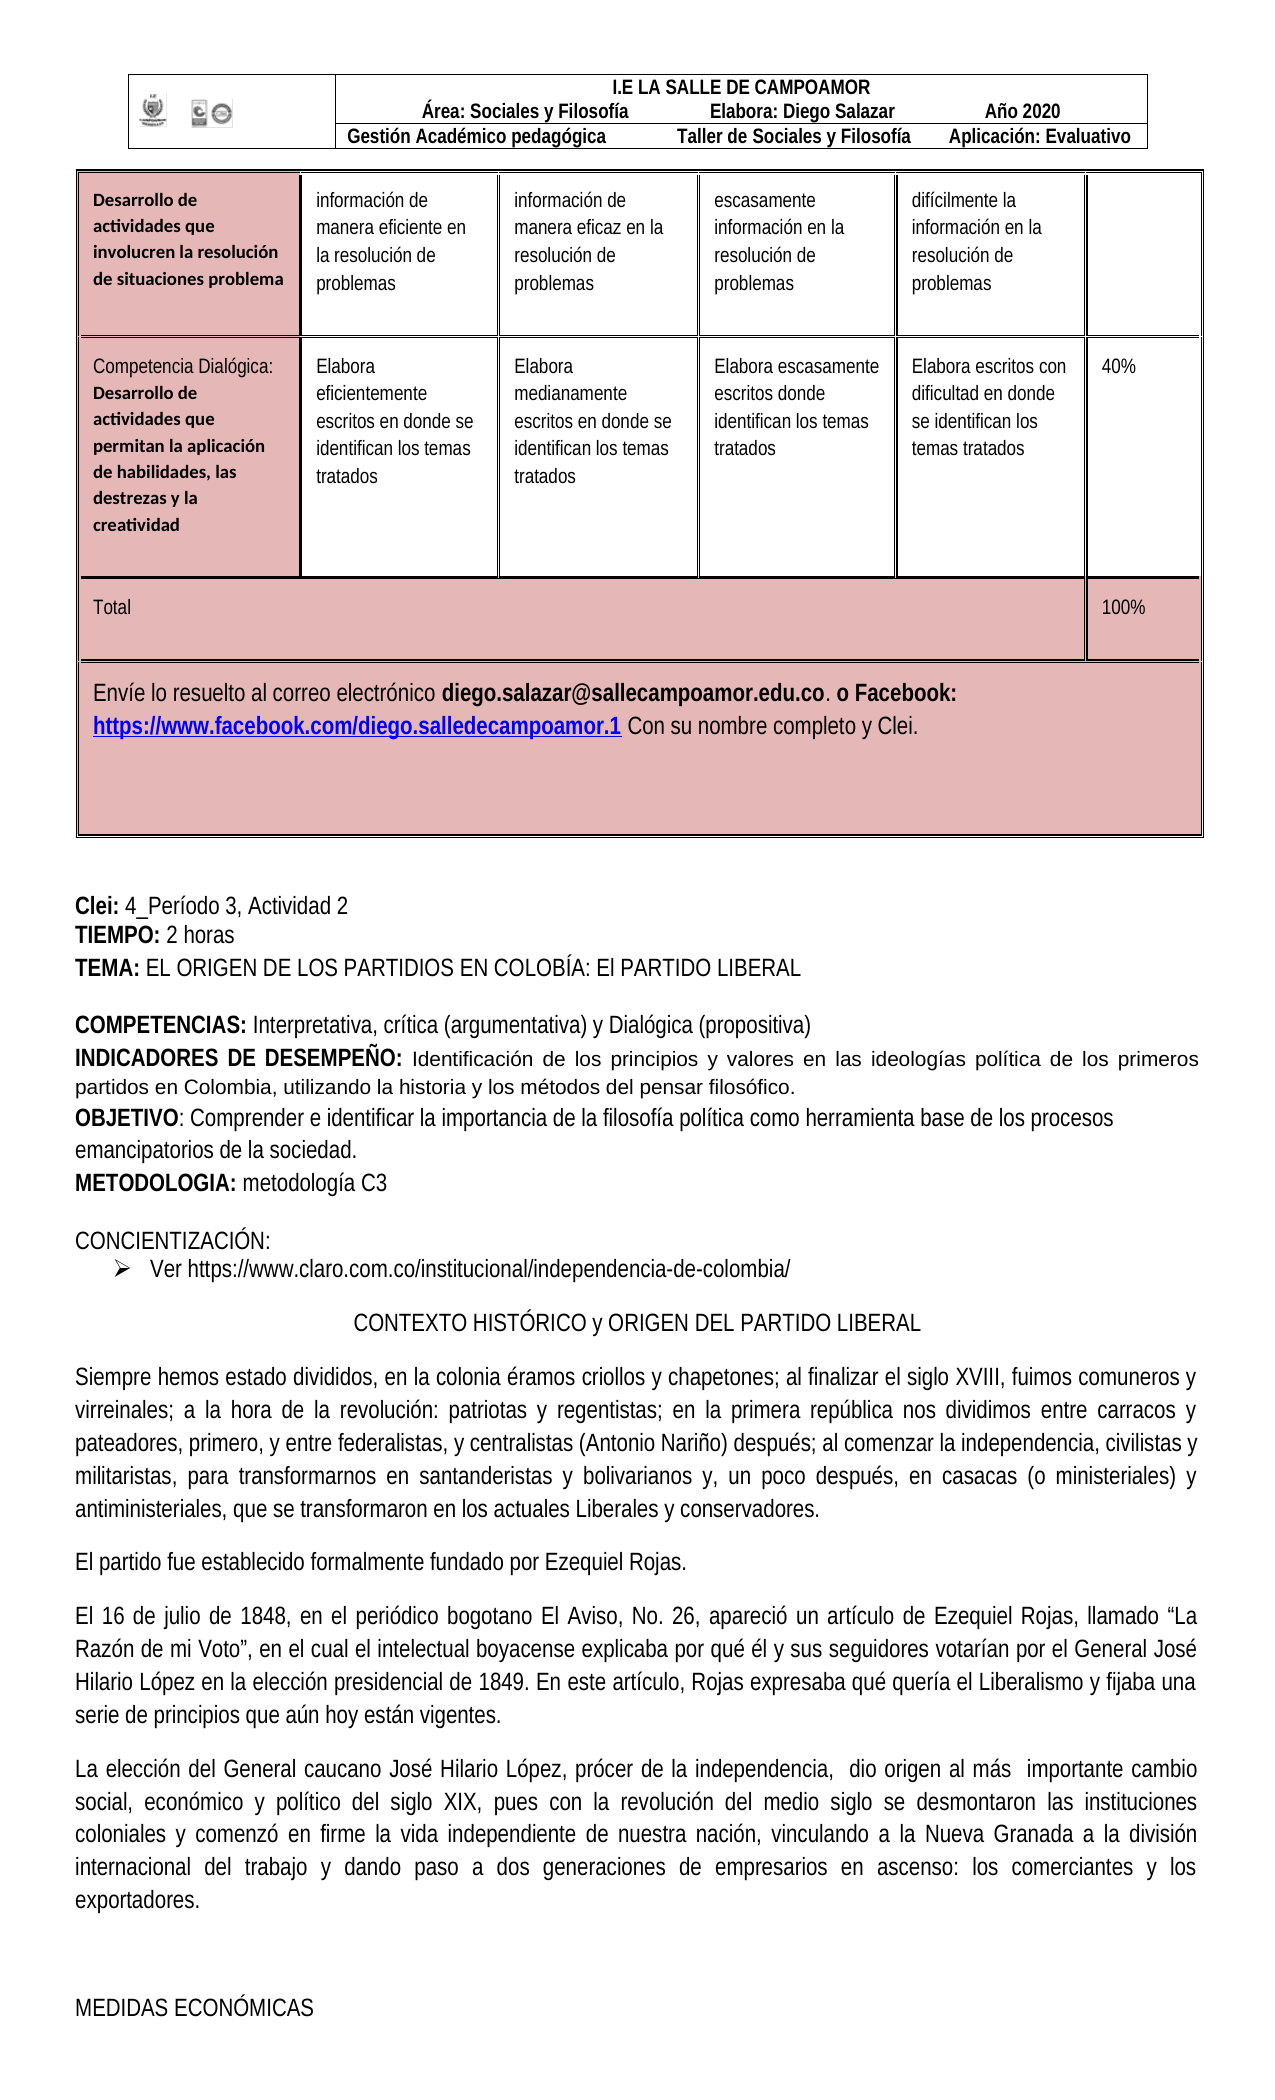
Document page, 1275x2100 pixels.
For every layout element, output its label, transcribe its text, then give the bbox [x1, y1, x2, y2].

table_cell Elabora medianamente escritos en donde se identifican los temas tratados [500, 338, 697, 576]
table_cell Elabora escritos con dificultad en donde se identifican los temas tratados [898, 338, 1084, 576]
text La elección del General caucano José Hilario López, prócer de la independencia, dio origen al más importante cambio social, económico y político del siglo XIX, pues con la revolución del medio siglo se desmontaron las instituciones coloniales y comenzó en firme la vida independiente de nuestra nación, vinculando a la Nueva Granada a la división internacional del trabajo y dando paso a dos generaciones de empresarios en ascenso: los comerciantes y los exportadores. [75, 1754, 1200, 1914]
table_cell Competencia Dialógica: Desarrollo de actividades que permitan la aplicación de habilidades, las destrezas y la creatividad [77, 335, 300, 576]
list Ver https://www.claro.com.co/institucional/independencia-de-colombia/ [112, 1254, 1200, 1283]
picture [191, 99, 234, 129]
table_cell Envíe lo resuelto al correo electrónico diego.salazar@sallecampoamor.edu.co. o Facebook: https://www.facebook.com/diego.salledecampoamor.1 Con su nombre completo y Clei. [79, 659, 1201, 834]
table_cell 40% [1086, 335, 1202, 576]
text INDICADORES DE DESEMPEÑO: Identificación de los principios y valores en las ideologías política de los primeros partidos en Colombia, utilizando la historia y los métodos del pensar filosófico. [75, 1043, 1200, 1099]
text COMPETENCIAS: Interpretativa, crítica (argumentativa) y Dialógica (propositiva) [75, 1010, 1200, 1038]
table_cell Total [79, 576, 1084, 659]
text TEMA: EL ORIGEN DE LOS PARTIDIOS EN COLOBÍA: El PARTIDO LIBERAL [75, 953, 1200, 981]
text MEDIDAS ECONÓMICAS [75, 1993, 1200, 2021]
text CONTEXTO HISTÓRICO y ORIGEN DEL PARTIDO LIBERAL [75, 1308, 1200, 1337]
picture [139, 93, 168, 128]
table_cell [79, 173, 300, 335]
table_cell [499, 173, 698, 335]
text El 16 de julio de 1848, en el periódico bogotano El Aviso, No. 26, apareció un artículo de Ezequiel Rojas, llamado “La Razón de mi Voto”, en el cual el intelectual boyacense explicaba por qué él y sus seguidores votarían por el General José Hilario López en la elección presidencial de 1849. En este artículo, Rojas expresaba qué quería el Liberalismo y fijaba una serie de principios que aún hoy están vigentes. [75, 1601, 1200, 1728]
table_cell 100% [1088, 576, 1201, 659]
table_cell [699, 171, 896, 335]
text OBJETIVO: Comprender e identificar la importancia de la filosofía política como herramienta base de los procesos emancipatorios de la sociedad. [75, 1102, 1200, 1164]
table_cell 30$ [1086, 173, 1201, 335]
text CONCIENTIZACIÓN: [75, 1226, 1200, 1254]
text TIEMPO: 2 horas [75, 920, 1200, 948]
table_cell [300, 173, 498, 335]
text El partido fue establecido formalmente fundado por Ezequiel Rojas. [75, 1547, 1200, 1576]
text METODOLOGIA: metodología C3 [75, 1168, 1200, 1197]
text Siempre hemos estado divididos, en la colonia éramos criollos y chapetones; al finalizar el siglo XVIII, fuimos comuneros y virreinales; a la hora de la revolución: patriotas y regentistas; en la primera república nos dividimos entre carracos y pateadores, primero, y entre federalistas, y centralistas (Antonio Nariño) después; al comenzar la independencia, civilistas y militaristas, para transformarnos en santanderistas y bolivarianos y, un poco después, en casacas (o ministeriales) y antiministeriales, que se transformaron en los actuales Liberales y conservadores. [75, 1362, 1200, 1522]
text Clei: 4_Período 3, Actividad 2 [75, 891, 1200, 920]
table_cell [896, 171, 1086, 335]
table_cell Elabora eficientemente escritos en donde se identifican los temas tratados [302, 338, 497, 576]
table_cell Elabora escasamente escritos donde identifican los temas tratados [700, 338, 894, 576]
